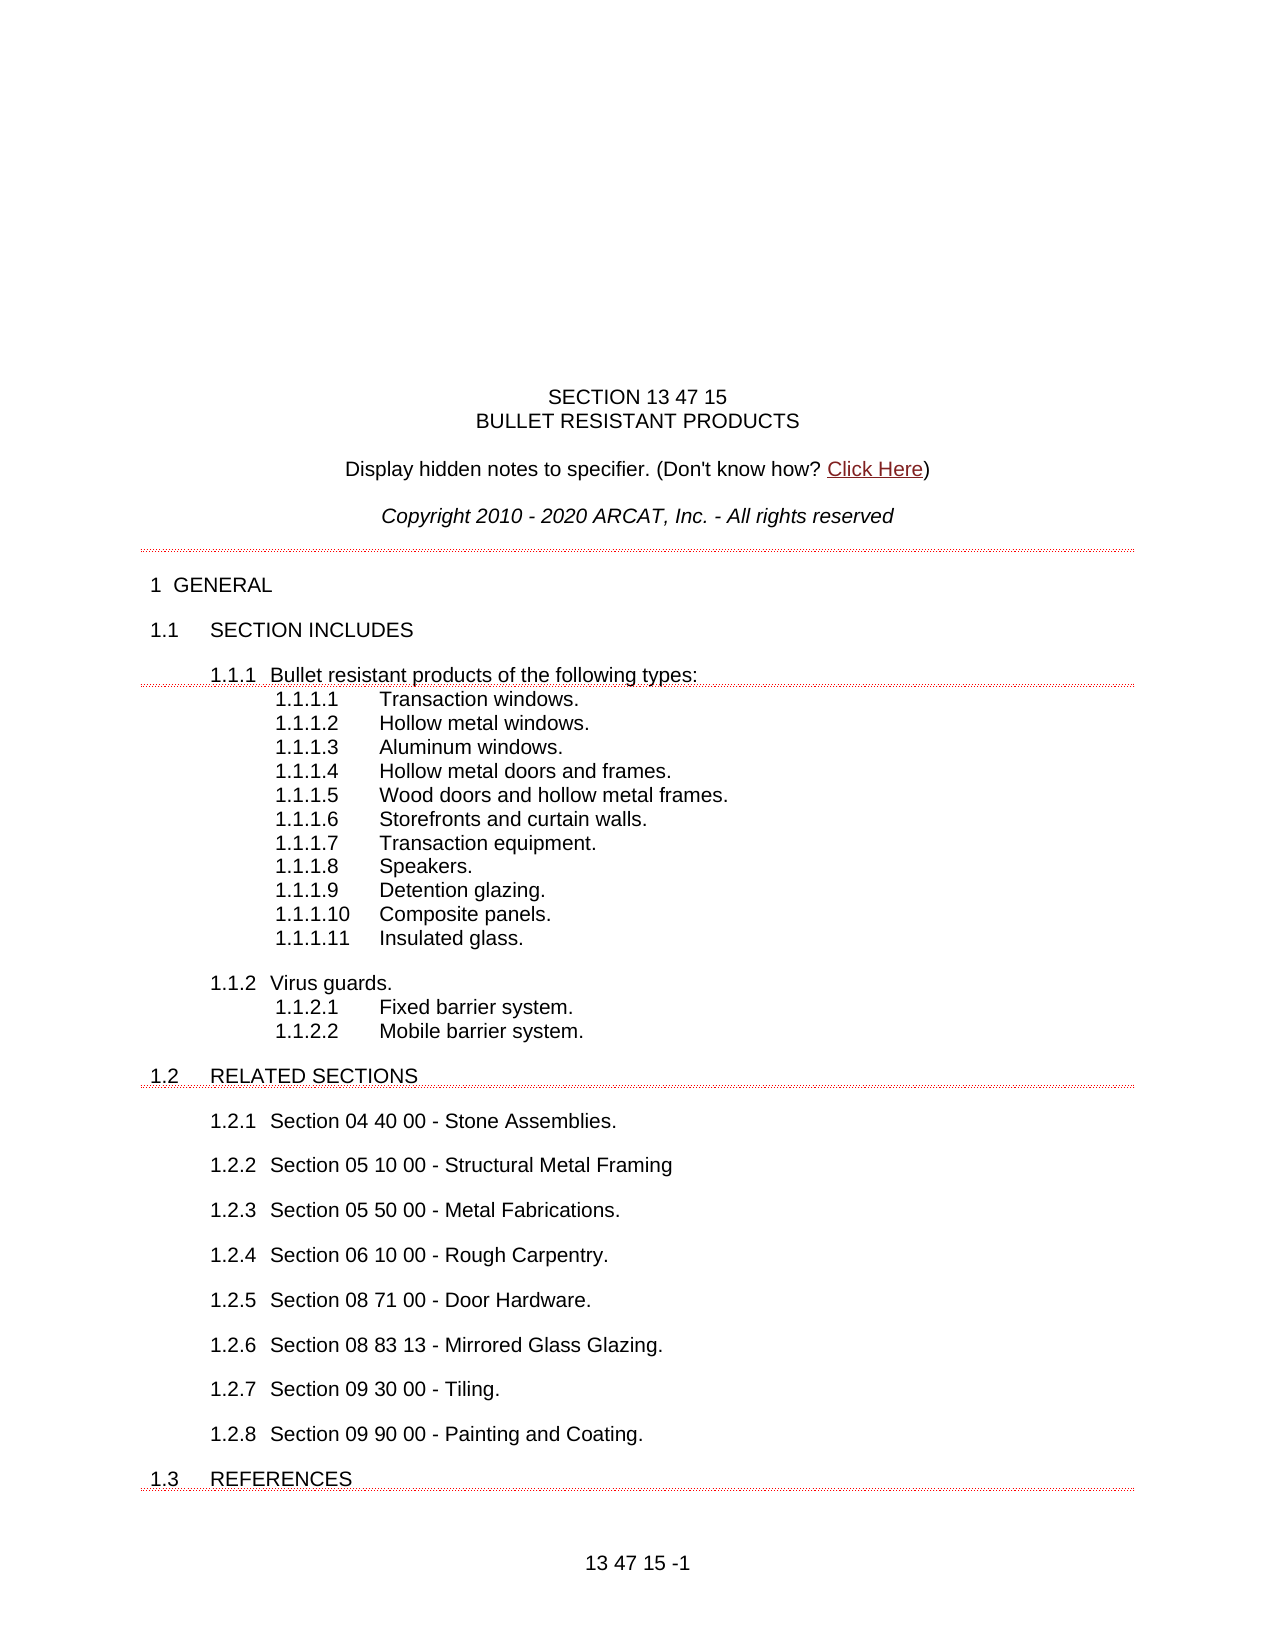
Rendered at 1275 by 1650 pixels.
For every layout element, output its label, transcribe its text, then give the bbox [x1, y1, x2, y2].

list Speakers. [275, 854, 1125, 878]
list Detention glazing. [275, 878, 1125, 902]
list Section 04 40 00 - Stone Assemblies. [210, 1108, 1125, 1132]
title Display hidden notes to specifier. (Don't know how? Click Here) [150, 456, 1125, 480]
title SECTION 13 47 15 [150, 384, 1125, 408]
list SECTION INCLUDES [150, 618, 1125, 642]
list Wood doors and hollow metal frames. [275, 782, 1125, 806]
list Fixed barrier system. [275, 995, 1125, 1019]
list Section 06 10 00 - Rough Carpentry. [210, 1243, 1125, 1267]
list Hollow metal doors and frames. [275, 758, 1125, 782]
list Transaction windows. [275, 687, 1125, 711]
list Virus guards. [210, 971, 1125, 995]
list Section 09 30 00 - Tiling. [210, 1377, 1125, 1401]
list Hollow metal windows. [275, 711, 1125, 734]
title BULLET RESISTANT PRODUCTS [150, 408, 1125, 432]
list Section 05 50 00 - Metal Fabrications. [210, 1198, 1125, 1222]
list Mobile barrier system. [275, 1019, 1125, 1043]
list Section 08 83 13 - Mirrored Glass Glazing. [210, 1332, 1125, 1356]
list Insulated glass. [275, 926, 1125, 950]
list Bullet resistant products of the following types: [210, 663, 1125, 687]
list Storefronts and curtain walls. [275, 806, 1125, 830]
list Section 08 71 00 - Door Hardware. [210, 1288, 1125, 1312]
list REFERENCES [150, 1467, 1125, 1491]
list Composite panels. [275, 902, 1125, 926]
list Section 09 90 00 - Painting and Coating. [210, 1422, 1125, 1446]
list Aluminum windows. [275, 734, 1125, 758]
list Section 05 10 00 - Structural Metal Framing [210, 1153, 1125, 1177]
list RELATED SECTIONS [150, 1064, 1125, 1088]
list GENERAL [150, 573, 1125, 597]
title Copyright 2010 - 2020 ARCAT, Inc. - All rights reserved [150, 504, 1125, 528]
list Transaction equipment. [275, 830, 1125, 854]
